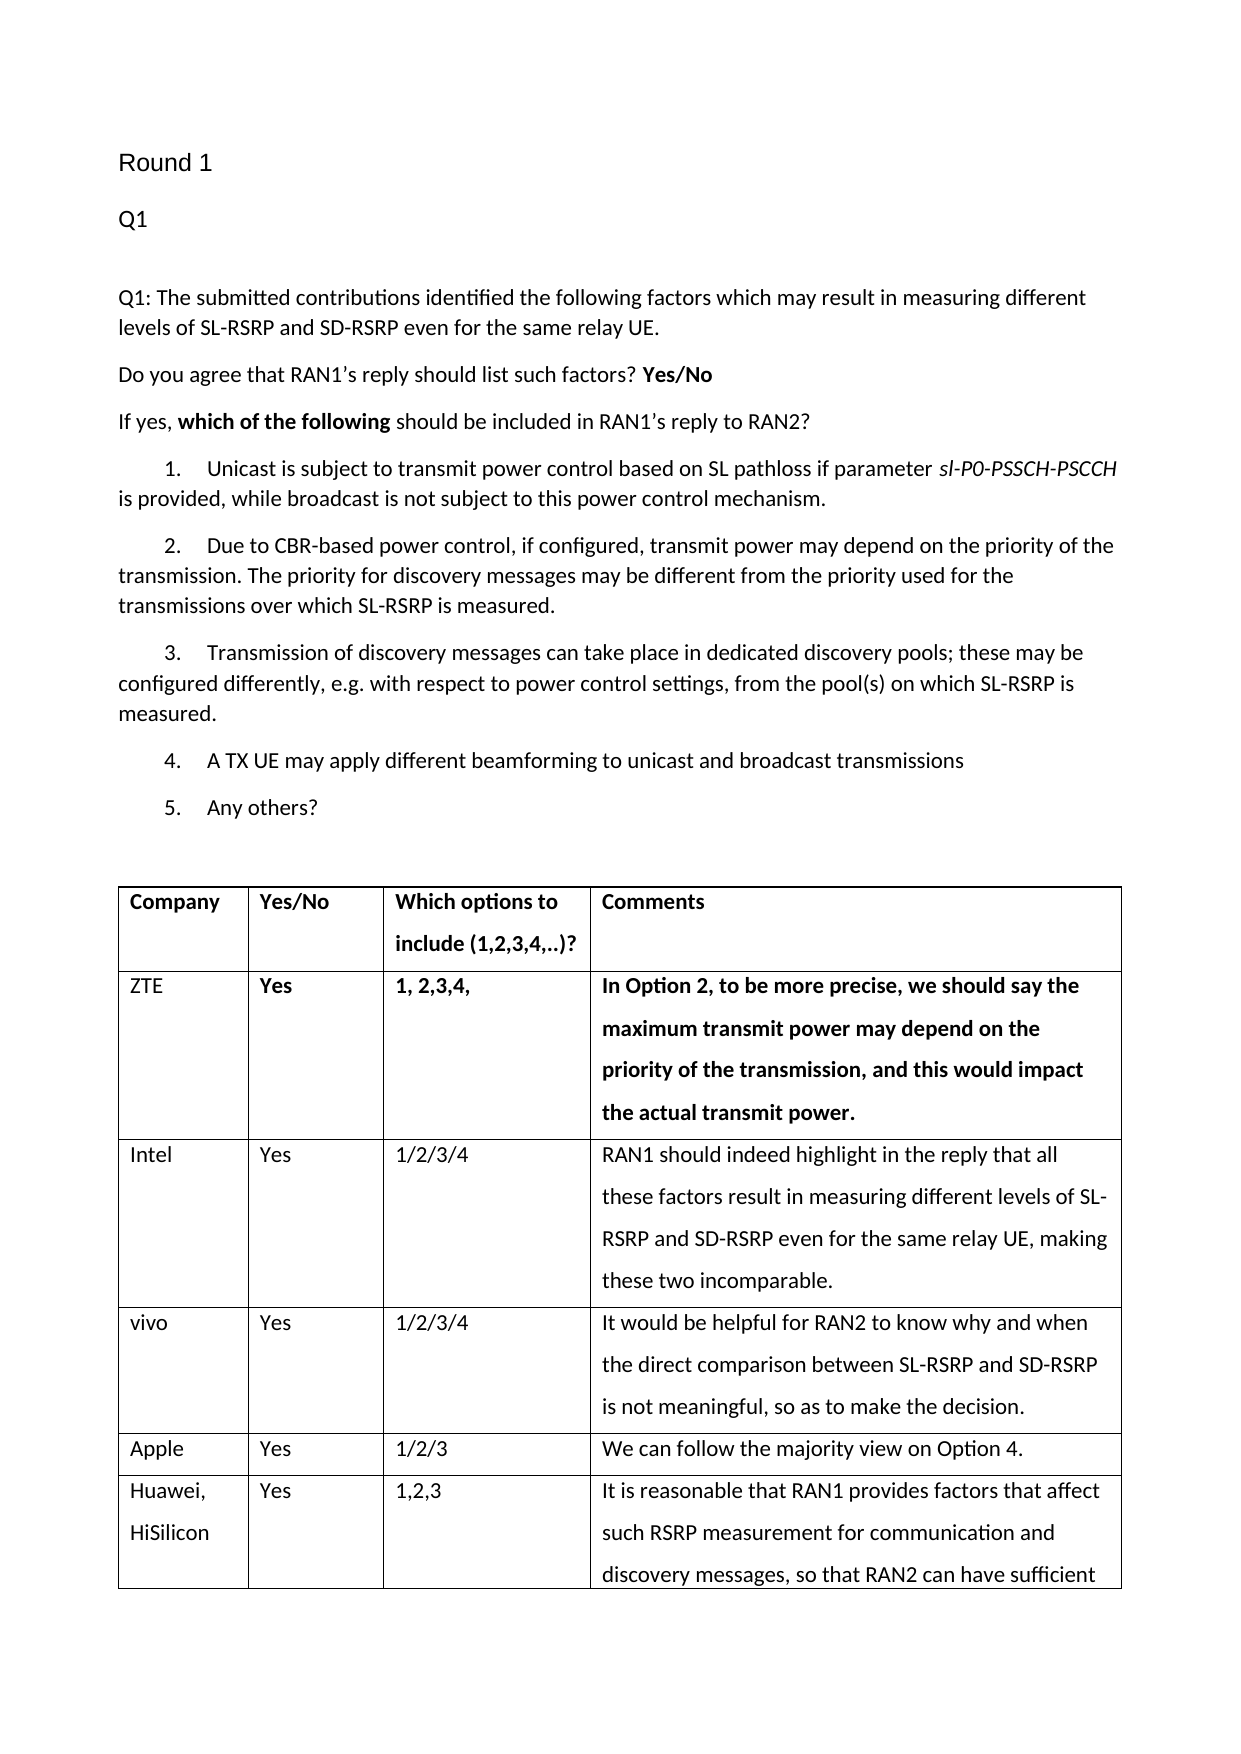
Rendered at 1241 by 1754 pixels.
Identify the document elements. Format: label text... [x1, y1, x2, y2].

table_header Which options to include (1,2,3,4,..)? [384, 888, 590, 971]
table_cell Yes [249, 1140, 383, 1307]
list Unicast is subject to transmit power control based on SL pathloss if parameter sl-P0-PSSCH-PSCCH is provided, while broadcast is not subject to this power control mechanism. [118, 454, 1122, 512]
subtitle Round 1 [118, 148, 1122, 176]
table_cell Intel [119, 1140, 248, 1307]
list Due to CBR-based power control, if configured, transmit power may depend on the priority of the transmission. The priority for discovery messages may be different from the priority used for the transmissions over which SL-RSRP is measured. [118, 531, 1122, 620]
list Transmission of discovery messages can take place in dedicated discovery pools; these may be configured differently, e.g. with respect to power control settings, from the pool(s) on which SL-RSRP is measured. [118, 638, 1122, 727]
table_cell Huawei, HiSilicon [119, 1476, 248, 1588]
table_cell 1,2,3 [384, 1476, 590, 1588]
table_header Company [119, 888, 248, 971]
text If yes, which of the following should be included in RAN1’s reply to RAN2? [118, 407, 1122, 435]
table_cell 1/2/3/4 [384, 1140, 590, 1307]
table_cell Yes [249, 1476, 383, 1588]
table_cell Yes [249, 972, 383, 1139]
table_cell RAN1 should indeed highlight in the reply that all these factors result in measuring different levels of SL-RSRP and SD-RSRP even for the same relay UE, making these two incomparable. [591, 1140, 1121, 1307]
table_cell Yes [249, 1434, 383, 1475]
table_cell We can follow the majority view on Option 4. [591, 1434, 1121, 1475]
table_cell 1/2/3 [384, 1434, 590, 1475]
table_cell ZTE [119, 972, 248, 1139]
table_header Comments [591, 888, 1121, 971]
list A TX UE may apply different beamforming to unicast and broadcast transmissions [118, 746, 1122, 774]
table_cell Apple [119, 1434, 248, 1475]
table_header Yes/No [249, 888, 383, 971]
table_cell It would be helpful for RAN2 to know why and when the direct comparison between SL-RSRP and SD-RSRP is not meaningful, so as to make the decision. [591, 1308, 1121, 1433]
table_cell Yes [249, 1308, 383, 1433]
table_cell vivo [119, 1308, 248, 1433]
text Q1: The submitted contributions identified the following factors which may result in measuring different levels of SL-RSRP and SD-RSRP even for the same relay UE. [118, 283, 1122, 342]
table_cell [591, 1476, 1121, 1588]
list Any others? [118, 793, 1122, 821]
subtitle Q1 [118, 203, 1122, 234]
table_cell 1, 2,3,4, [384, 972, 590, 1139]
table_cell 1/2/3/4 [384, 1308, 590, 1433]
table_cell In Option 2, to be more precise, we should say the maximum transmit power may depend on the priority of the transmission, and this would impact the actual transmit power. [591, 972, 1121, 1139]
text Do you agree that RAN1’s reply should list such factors? Yes/No [118, 360, 1122, 388]
